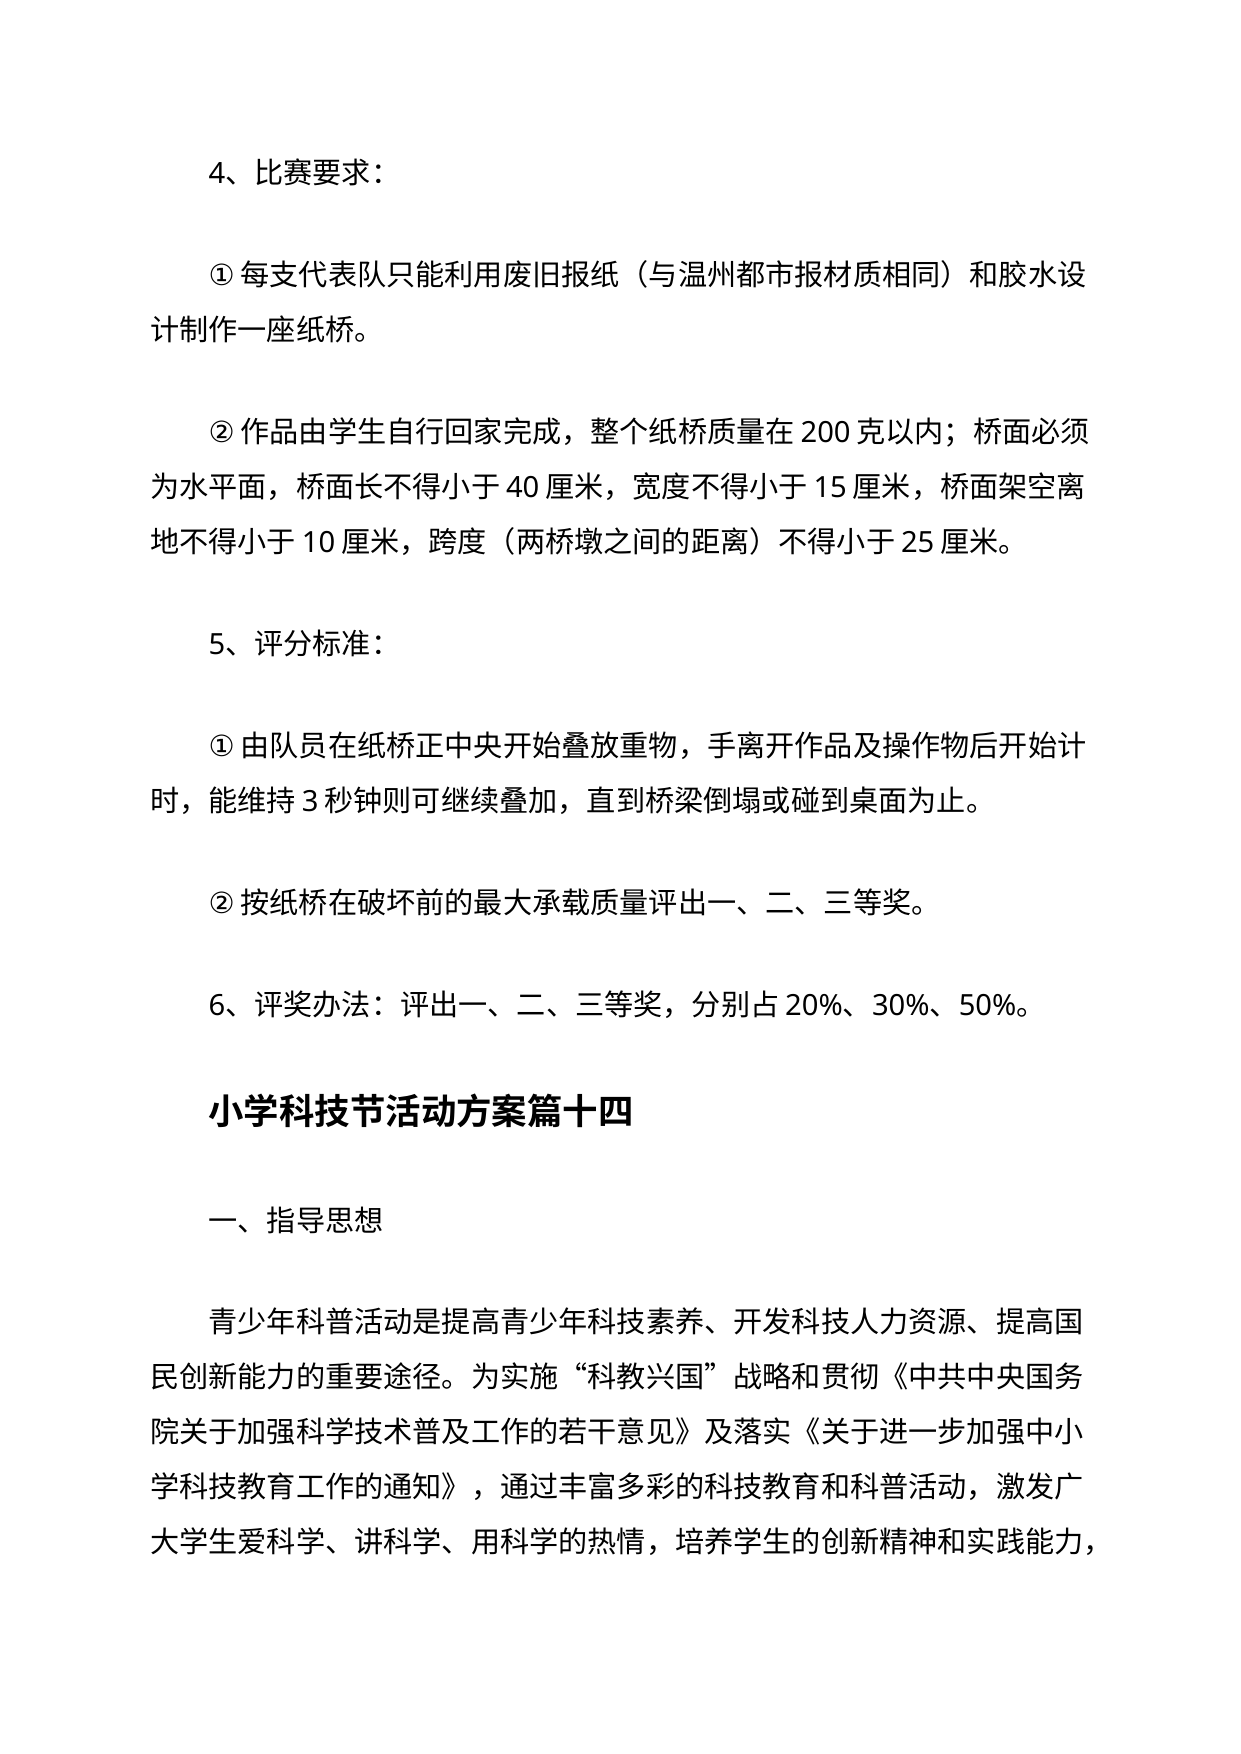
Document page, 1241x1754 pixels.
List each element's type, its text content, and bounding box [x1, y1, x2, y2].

text ①每支代表队只能利用废旧报纸（与温州都市报材质相同）和胶水设计制作一座纸桥。 [150, 252, 1090, 349]
text ②作品由学生自行回家完成，整个纸桥质量在200克以内；桥面必须为水平面，桥面长不得小于40厘米，宽度不得小于15厘米，桥面架空离地不得小于10厘米，跨度（两桥墩之间的距离）不得小于25厘米。 [150, 409, 1090, 561]
text ①由队员在纸桥正中央开始叠放重物，手离开作品及操作物后开始计时，能维持3秒钟则可继续叠加，直到桥梁倒塌或碰到桌面为止。 [150, 723, 1090, 820]
text 一、指导思想 [150, 1197, 1090, 1239]
text 4、比赛要求： [150, 150, 1090, 192]
text 小学科技节活动方案篇十四 [150, 1084, 1090, 1135]
text 6、评奖办法：评出一、二、三等奖，分别占20%、30%、50%。 [150, 982, 1090, 1024]
text ②按纸桥在破坏前的最大承载质量评出一、二、三等奖。 [150, 880, 1090, 922]
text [150, 1299, 1090, 1561]
text 5、评分标准： [150, 621, 1090, 663]
